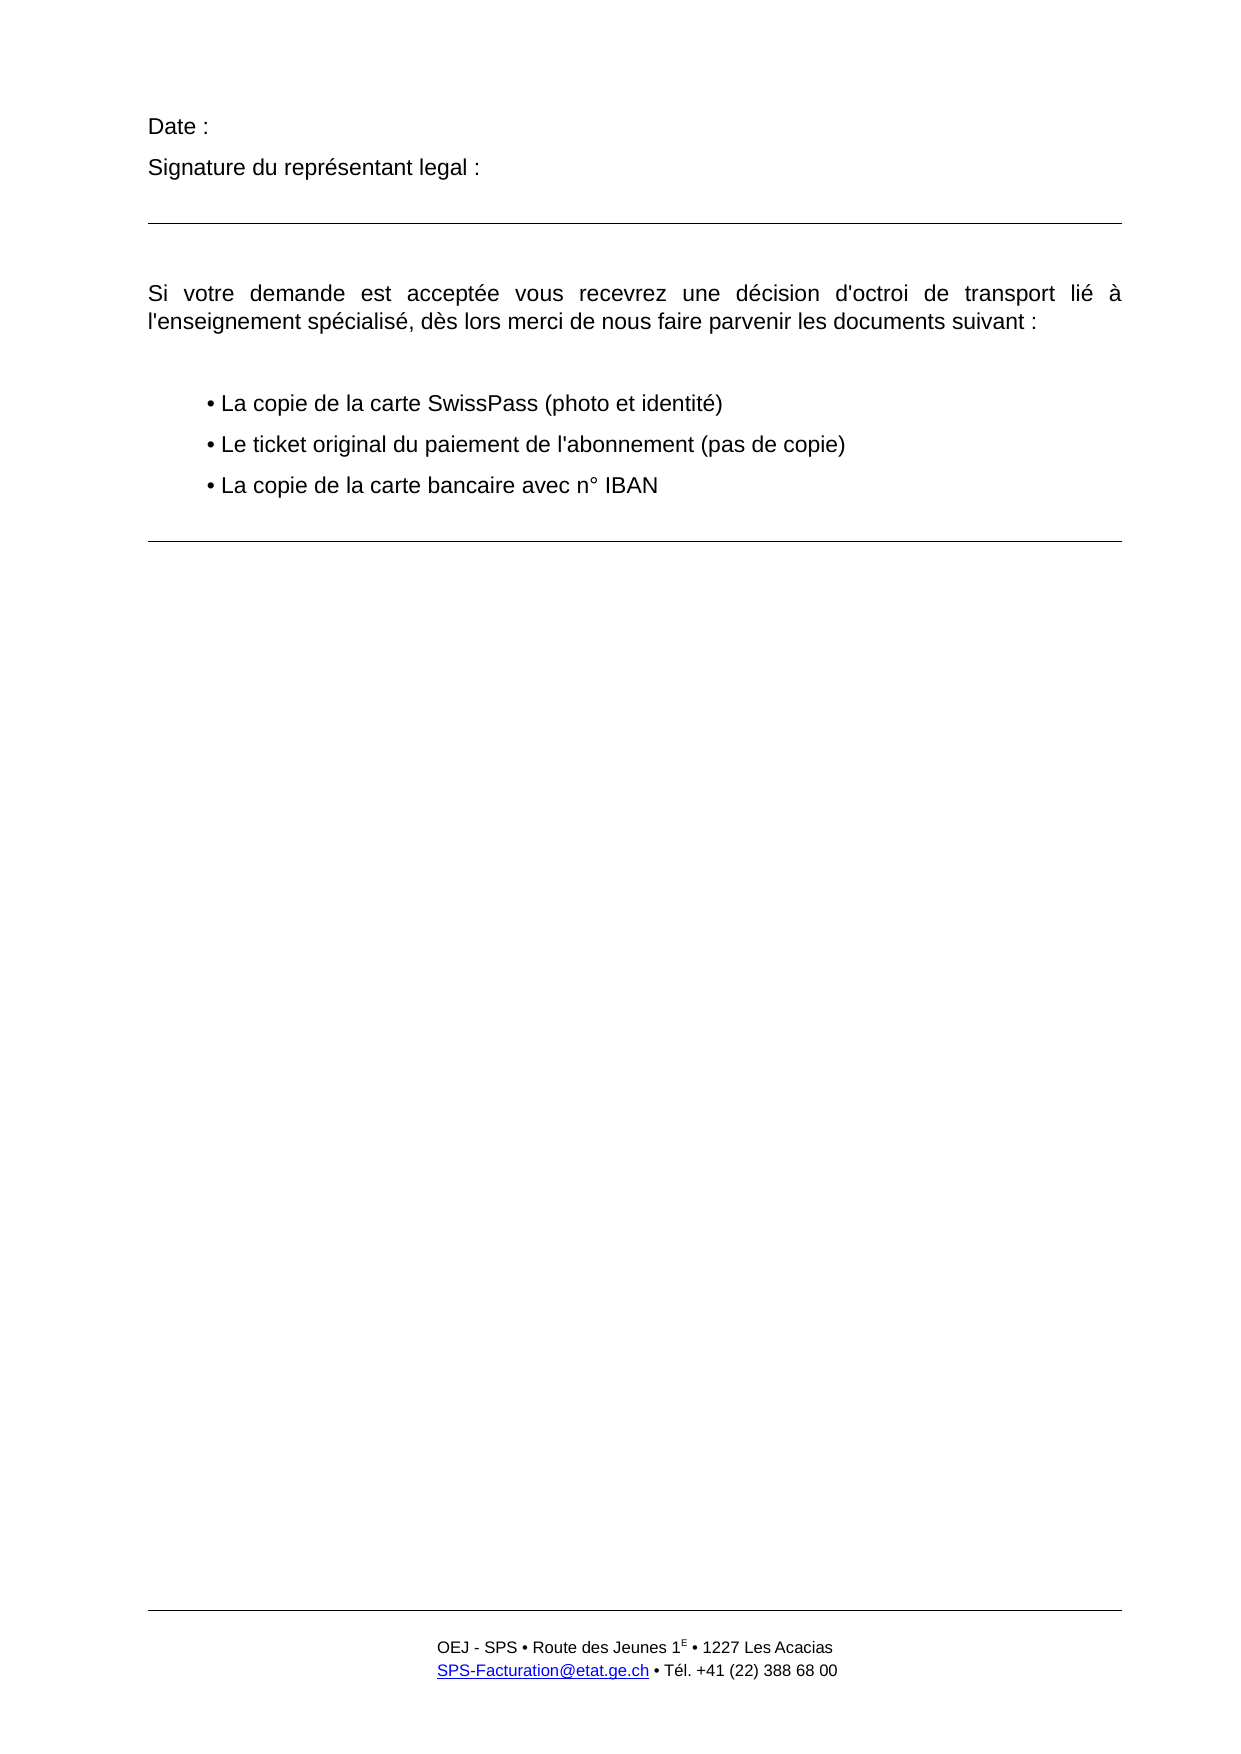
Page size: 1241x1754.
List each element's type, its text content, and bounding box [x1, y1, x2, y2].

text • Le ticket original du paiement de l'abonnement (pas de copie) [148, 431, 1122, 457]
text Signature du représentant legal : [148, 153, 1122, 180]
text • La copie de la carte SwissPass (photo et identité) [148, 390, 1122, 416]
text • La copie de la carte bancaire avec n° IBAN [148, 472, 1122, 498]
text Si votre demande est acceptée vous recevrez une décision d'octroi de transport lié à l'enseignement spécialisé, dès lors merci de nous faire parvenir les documents suivant : [148, 279, 1122, 334]
text Date : [148, 113, 1122, 139]
